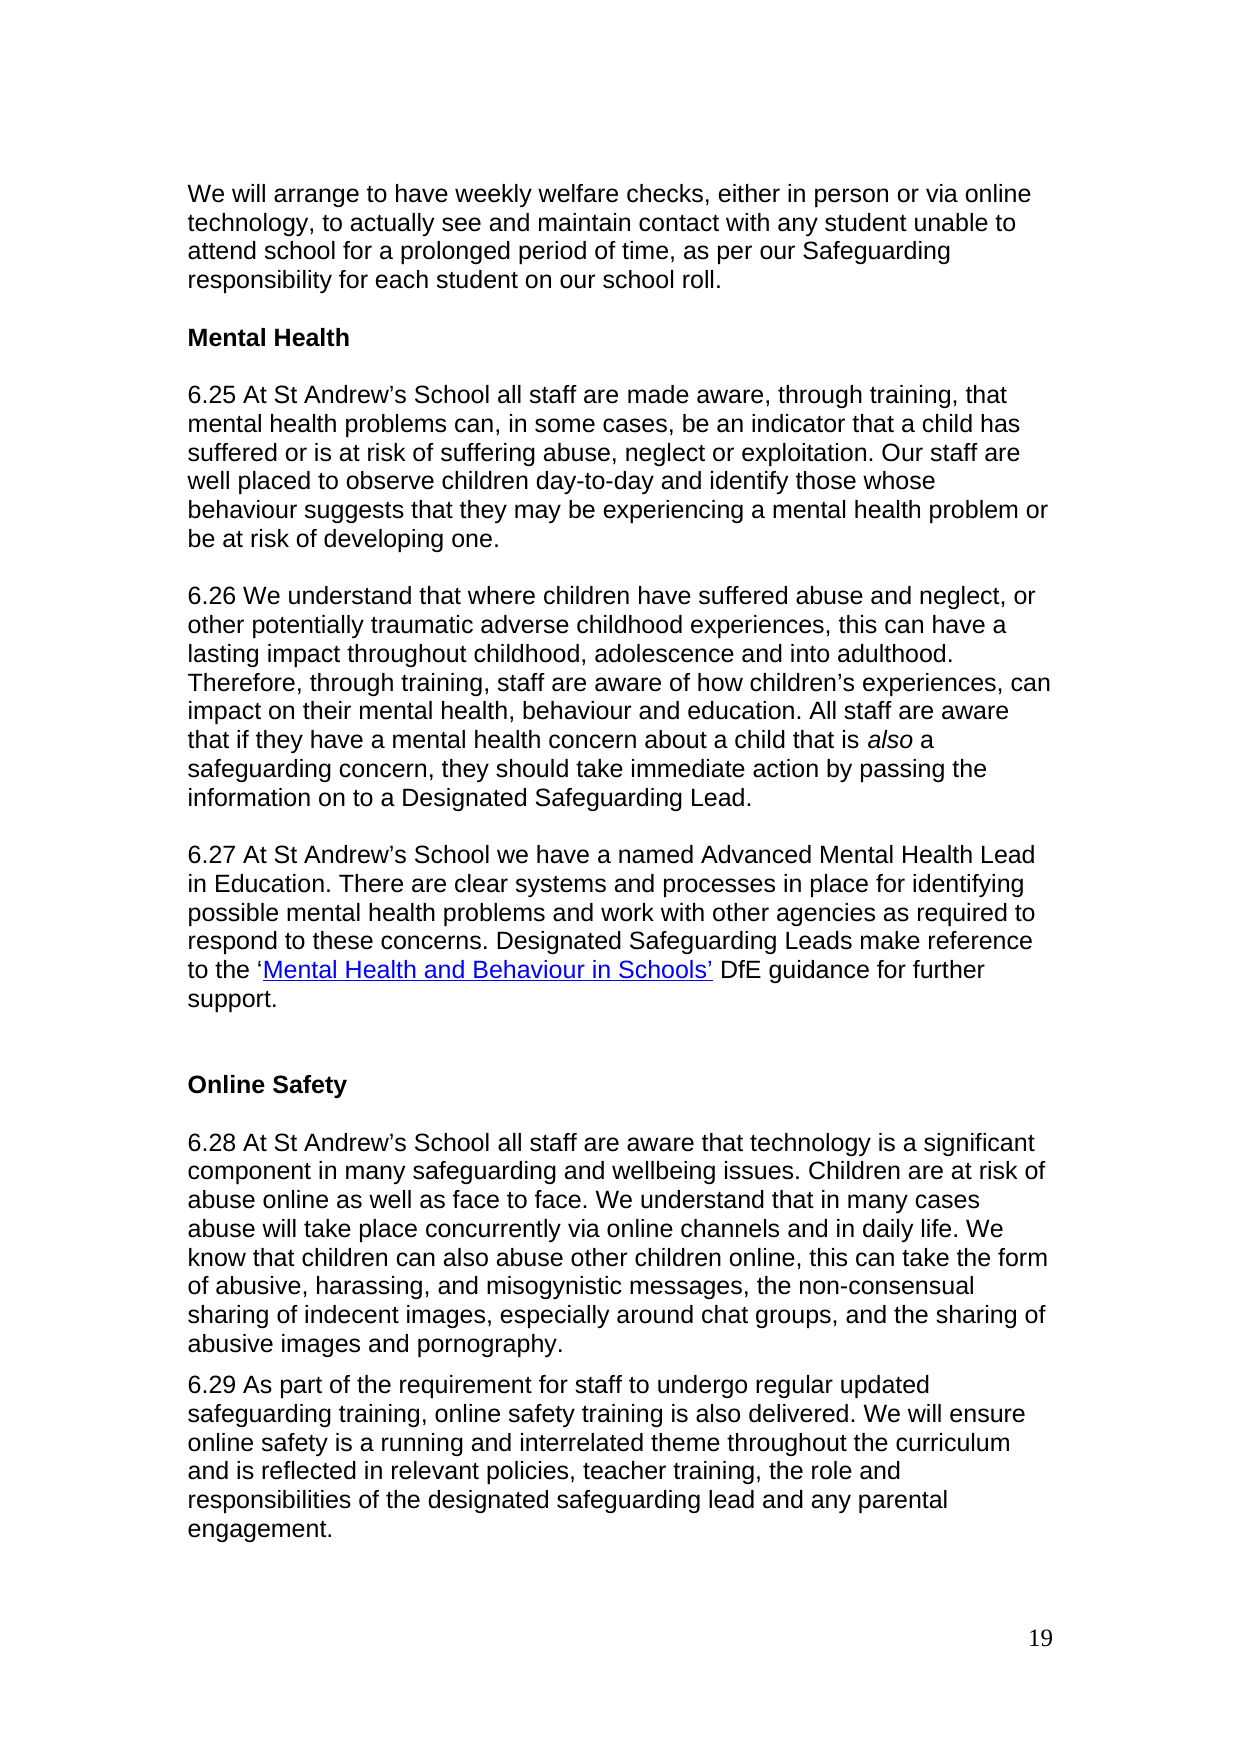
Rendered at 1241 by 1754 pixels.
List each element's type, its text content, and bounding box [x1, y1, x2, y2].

text 6.26 We understand that where children have suffered abuse and neglect, or other potentially traumatic adverse childhood experiences, this can have a lasting impact throughout childhood, adolescence and into adulthood. Therefore, through training, staff are aware of how children’s experiences, can impact on their mental health, behaviour and education. All staff are aware that if they have a mental health concern about a child that is also a safeguarding concern, they should take immediate action by passing the information on to a Designated Safeguarding Lead. [187, 581, 1053, 811]
list 6.29 As part of the requirement for staff to undergo regular updated safeguarding training, online safety training is also delivered. We will ensure online safety is a running and interrelated theme throughout the curriculum and is reflected in relevant policies, teacher training, the role and responsibilities of the designated safeguarding lead and any parental engagement. [187, 1370, 1053, 1542]
text We will arrange to have weekly welfare checks, either in person or via online technology, to actually see and maintain contact with any student unable to attend school for a prolonged period of time, as per our Safeguarding responsibility for each student on our school roll. [187, 179, 1053, 294]
text Online Safety [187, 1070, 1053, 1099]
text 6.25 At St Andrew’s School all staff are made aware, through training, that mental health problems can, in some cases, be an indicator that a child has suffered or is at risk of suffering abuse, neglect or exploitation. Our staff are well placed to observe children day-to-day and identify those whose behaviour suggests that they may be experiencing a mental health problem or be at risk of developing one. [187, 380, 1053, 552]
text 6.27 At St Andrew’s School we have a named Advanced Mental Health Lead in Education. There are clear systems and processes in place for identifying possible mental health problems and work with other agencies as required to respond to these concerns. Designated Safeguarding Leads make reference to the ‘Mental Health and Behaviour in Schools’ DfE guidance for further support. [187, 840, 1053, 1012]
list 6.28 At St Andrew’s School all staff are aware that technology is a significant component in many safeguarding and wellbeing issues. Children are at risk of abuse online as well as face to face. We understand that in many cases abuse will take place concurrently via online channels and in daily life. We know that children can also abuse other children online, this can take the form of abusive, harassing, and misogynistic messages, the non-consensual sharing of indecent images, especially around chat groups, and the sharing of abusive images and pornography. [187, 1127, 1053, 1357]
text Mental Health [187, 322, 1053, 351]
